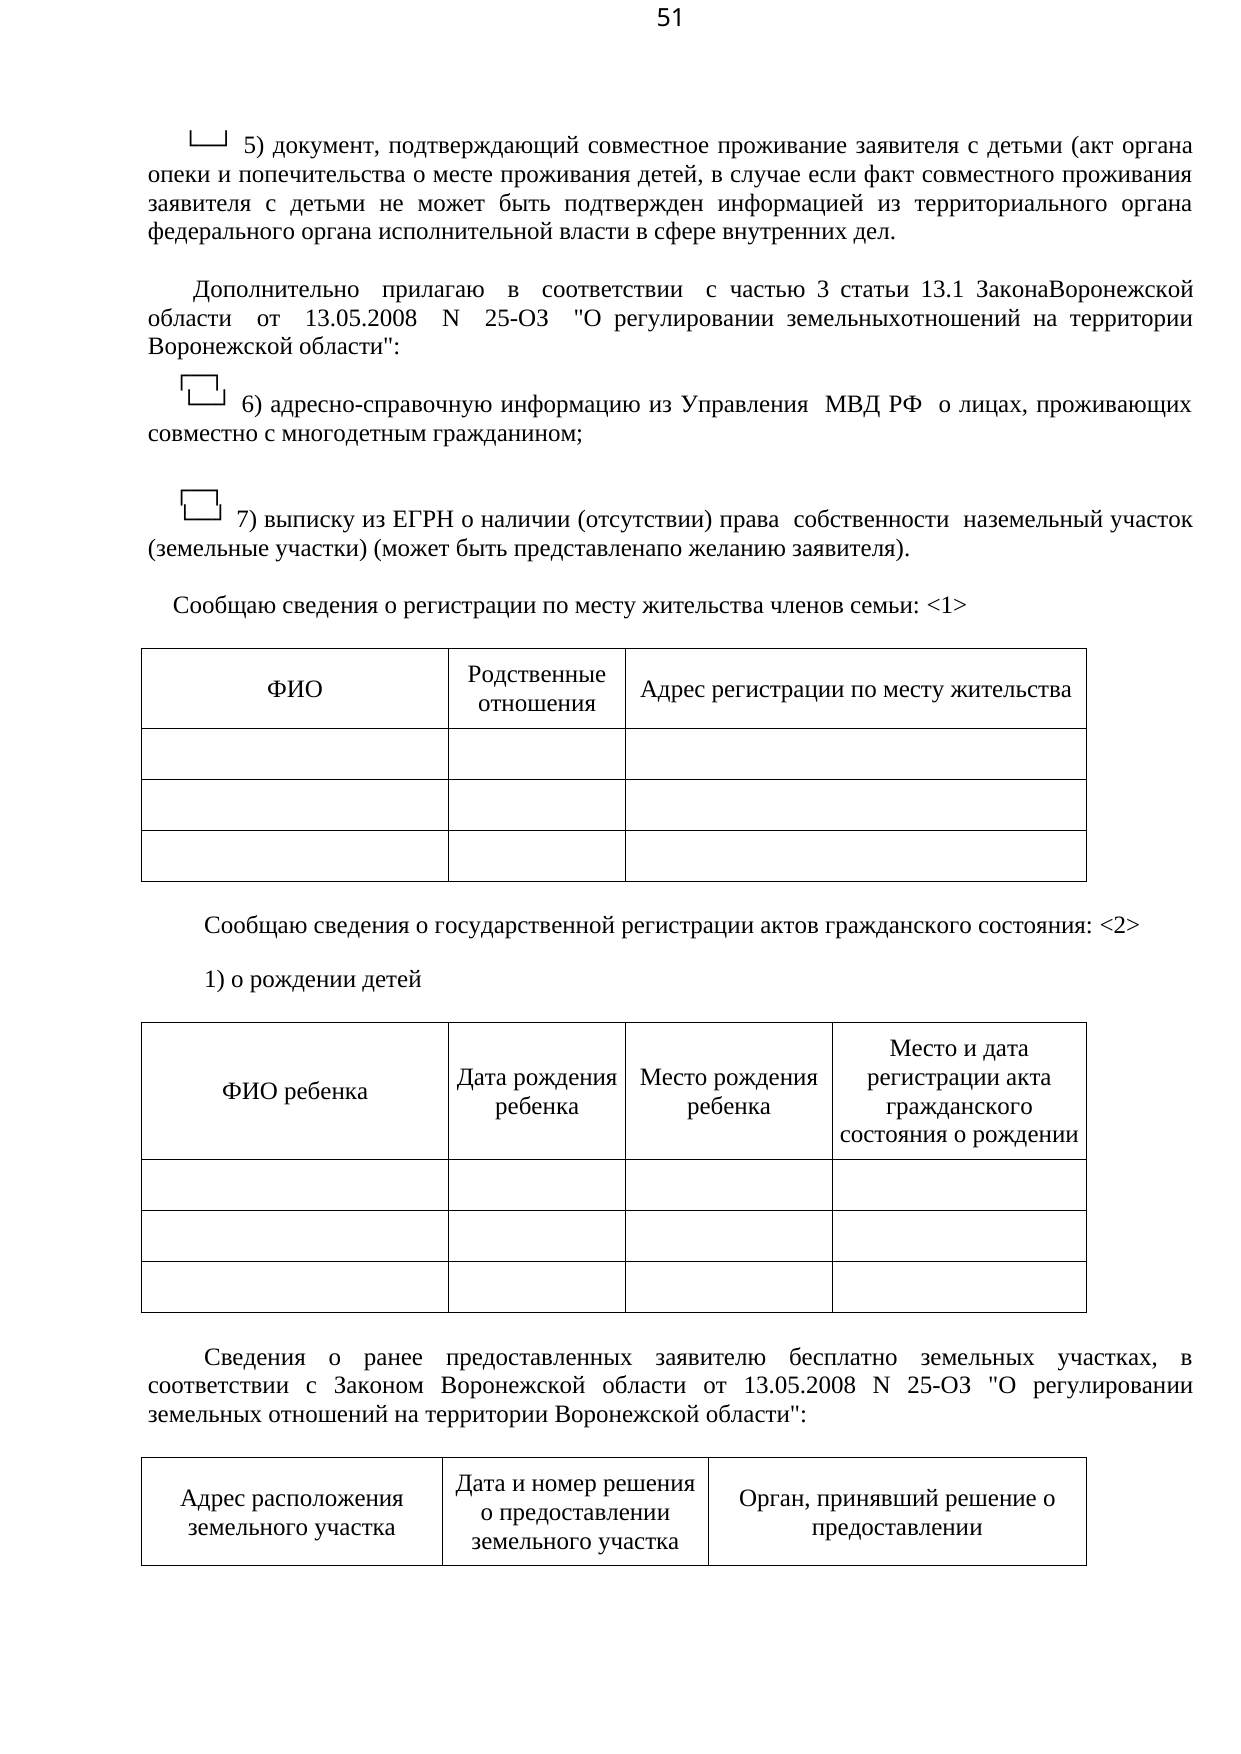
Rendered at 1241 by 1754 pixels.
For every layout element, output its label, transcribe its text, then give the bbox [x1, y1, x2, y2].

table_header Место рождения ребенка [626, 1023, 832, 1159]
table_header Родственные отношения [449, 649, 625, 727]
table_cell [142, 780, 448, 829]
table_cell [449, 831, 625, 881]
table_header ФИО ребенка [142, 1023, 448, 1159]
text └─┘ 5) документ, подтверждающий совместное проживание заявителя с детьми (акт органа опеки и попечительства о месте проживания детей, в случае если факт совместного проживания заявителя с детьми не может быть подтвержден информацией из территориального органа федерального органа исполнительной власти в сфере внутренних дел. [148, 130, 1194, 245]
text Дополнительно прилагаю в соответствии с частью 3 статьи 13.1 ЗаконаВоронежской области от 13.05.2008 N 25-ОЗ "О регулировании земельныхотношений на территории Воронежской области": [148, 274, 1194, 360]
table_cell [626, 1262, 832, 1312]
table_cell [626, 1211, 832, 1261]
table_cell [626, 780, 1086, 829]
table_header ФИО [142, 649, 448, 727]
text └─┘ 7) выписку из ЕГРН о наличии (отсутствии) права собственности наземельный участок (земельные участки) (может быть представленапо желанию заявителя). [148, 504, 1194, 561]
table_cell [626, 729, 1086, 778]
table_header Дата и номер решения о предоставлении земельного участка [443, 1458, 708, 1565]
table_cell [142, 1211, 448, 1261]
text 1) о рождении детей [148, 964, 1194, 993]
table_cell [449, 1211, 625, 1261]
text Сообщаю сведения о регистрации по месту жительства членов семьи: <1> [148, 590, 1194, 619]
table_cell [142, 1160, 448, 1210]
table_cell [626, 1160, 832, 1210]
table_header Орган, принявший решение о предоставлении [709, 1458, 1086, 1565]
table_header Место и дата регистрации акта гражданского состояния о рождении [833, 1023, 1086, 1159]
table_cell [449, 780, 625, 829]
table_header Дата рождения ребенка [449, 1023, 625, 1159]
text Сообщаю сведения о государственной регистрации актов гражданского состояния: <2> [148, 910, 1194, 939]
table_cell [449, 729, 625, 778]
table_cell [142, 1262, 448, 1312]
text ┌─┐ [148, 475, 1194, 504]
table_cell [833, 1160, 1086, 1210]
table_cell [142, 831, 448, 881]
text ┌─┐ [148, 360, 1194, 389]
text Сведения о ранее предоставленных заявителю бесплатно земельных участках, в соответствии с Законом Воронежской области от 13.05.2008 N 25-ОЗ "О регулировании земельных отношений на территории Воронежской области": [148, 1342, 1194, 1428]
table_header Адрес расположения земельного участка [142, 1458, 442, 1565]
table_cell [142, 729, 448, 778]
table_cell [833, 1262, 1086, 1312]
table_cell [626, 831, 1086, 881]
table_cell [449, 1160, 625, 1210]
text └─┘ 6) адресно-справочную информацию из Управления МВД РФ о лицах, проживающих совместно с многодетным гражданином; [148, 389, 1194, 446]
table_cell [833, 1211, 1086, 1261]
table_cell [449, 1262, 625, 1312]
table_header Адрес регистрации по месту жительства [626, 649, 1086, 727]
